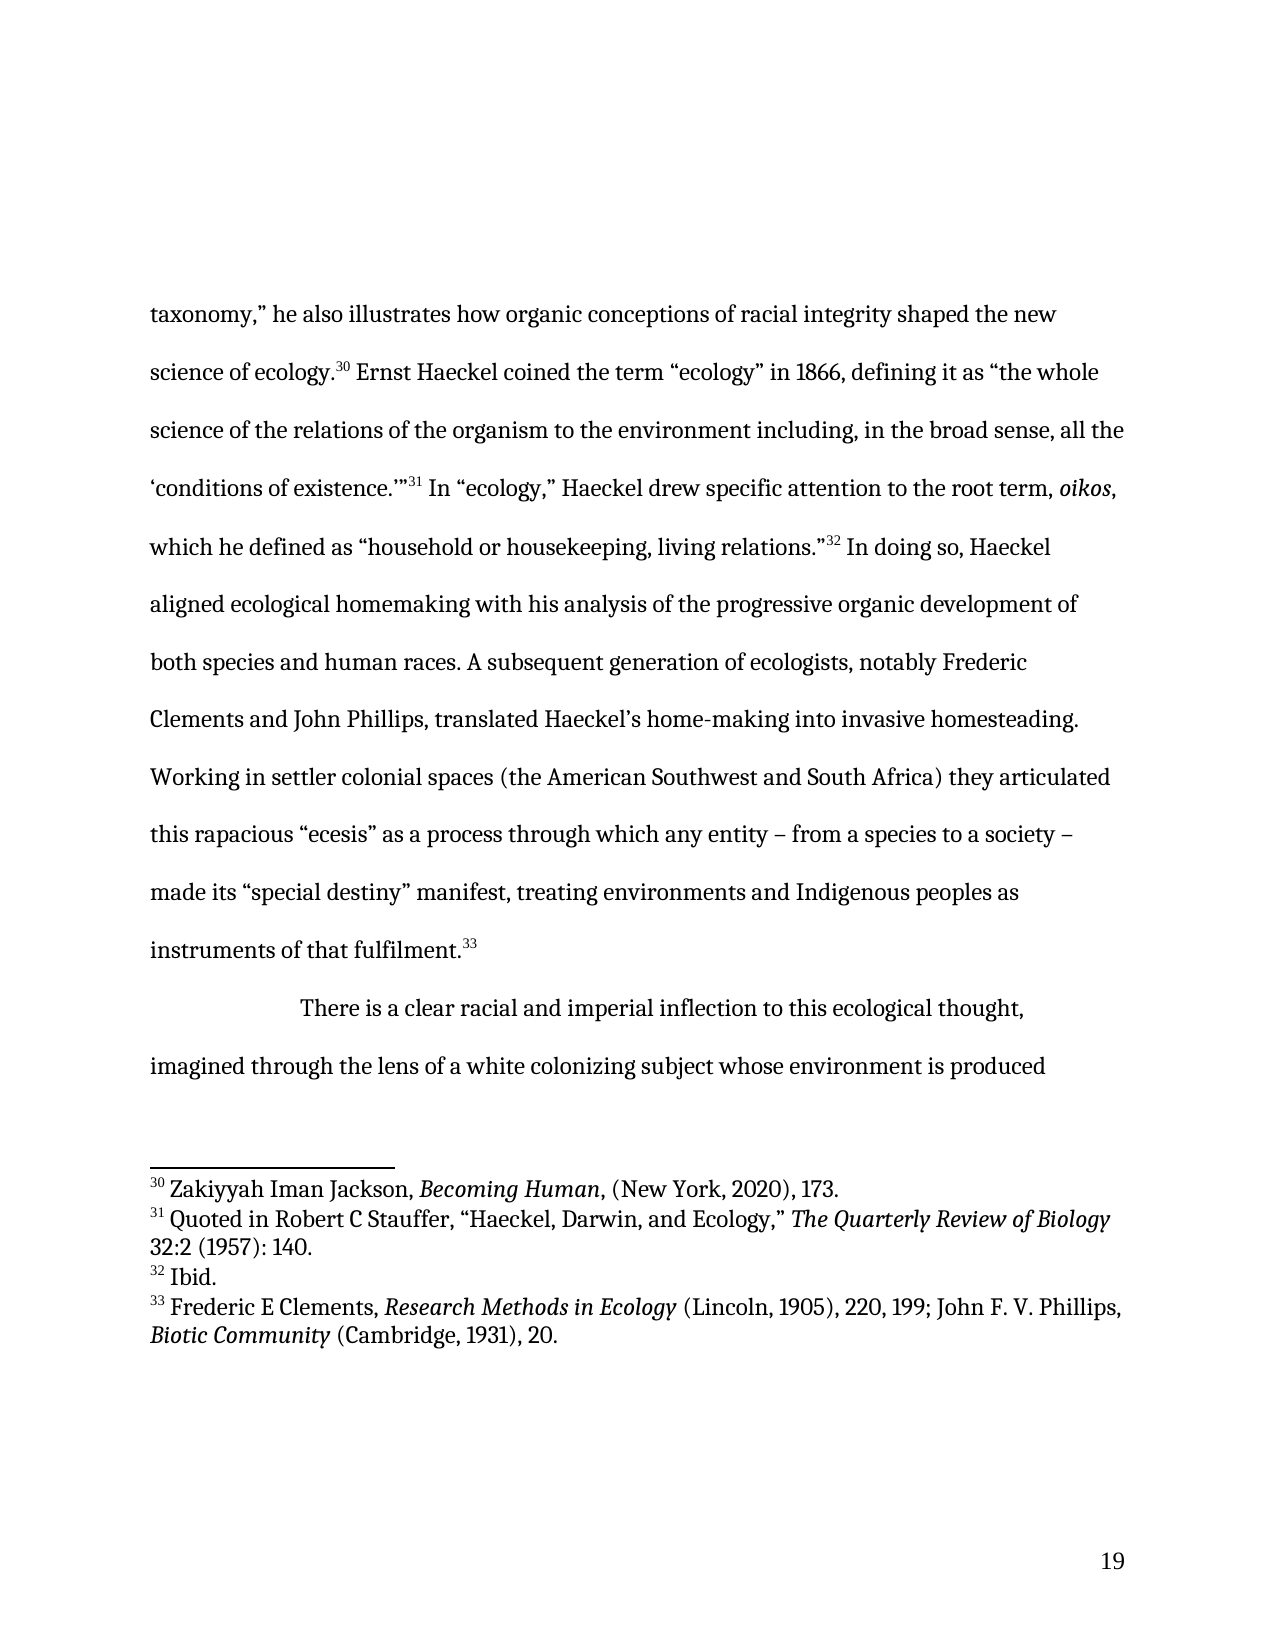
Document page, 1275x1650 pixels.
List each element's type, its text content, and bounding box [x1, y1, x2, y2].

text If, as Zakiyyah Iman Jackson explains, Haeckel demonstrates the organization of contemporary science as the “pursuit of an observable and comparative basis of racial taxonomy,” he also illustrates how organic conceptions of racial integrity shaped the new science of ecology. Ernst Haeckel coined the term “ecology” in 1866, defining it as “the whole science of the relations of the organism to the environment including, in the broad sense, all the ‘conditions of existence.’” In “ecology,” Haeckel drew specific attention to the root term, oikos, which he defined as “household or housekeeping, living relations.” In doing so, Haeckel aligned ecological homemaking with his analysis of the progressive organic development of both species and human races. A subsequent generation of ecologists, notably Frederic Clements and John Phillips, translated Haeckel’s home-making into invasive homesteading. Working in settler colonial spaces (the American Southwest and South Africa) they articulated this rapacious “ecesis” as a process through which any entity – from a species to a society – made its “special destiny” manifest, treating environments and Indigenous peoples as instruments of that fulfilment. [150, 300, 1125, 964]
